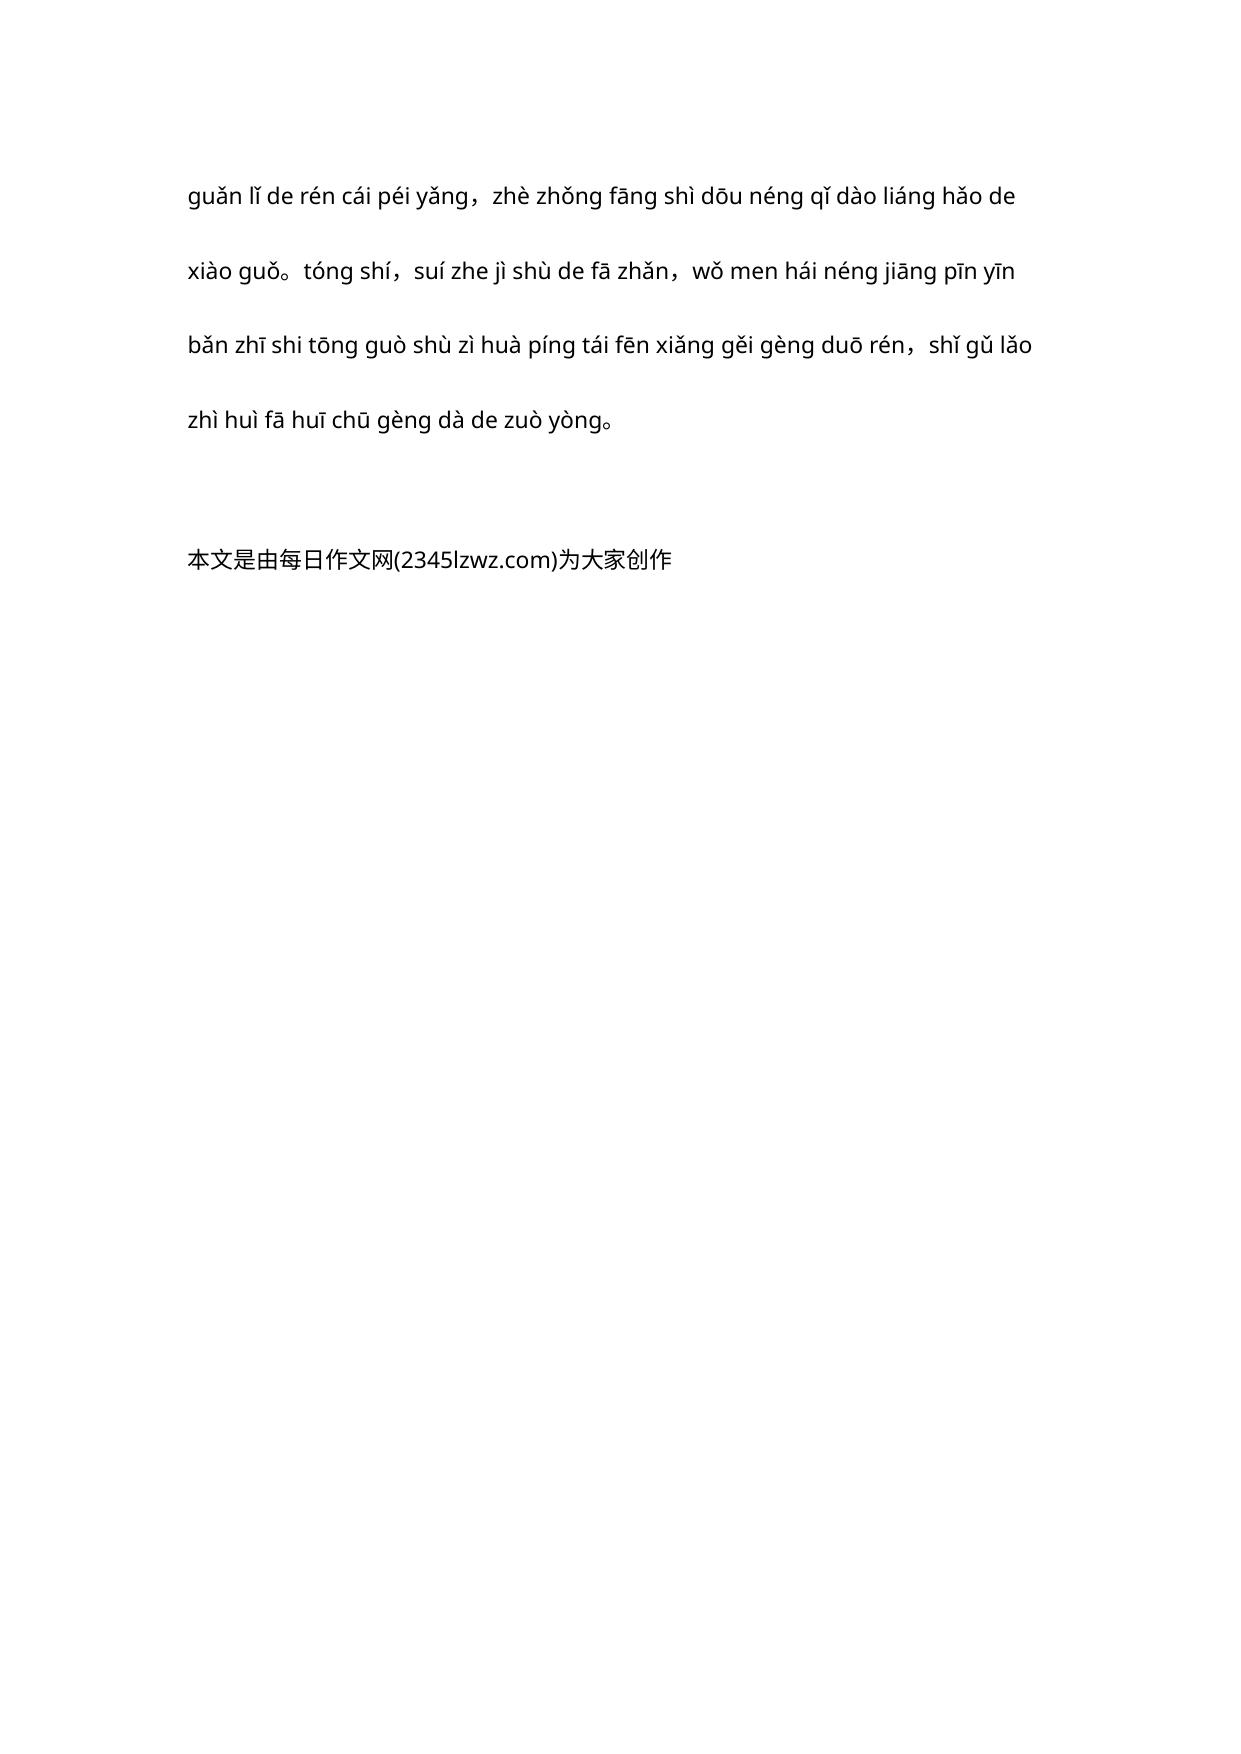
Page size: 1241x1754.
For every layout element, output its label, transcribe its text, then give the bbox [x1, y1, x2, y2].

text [187, 162, 1053, 451]
text 本文是由每日作文网(2345lzwz.com)为大家创作 [187, 527, 1053, 592]
